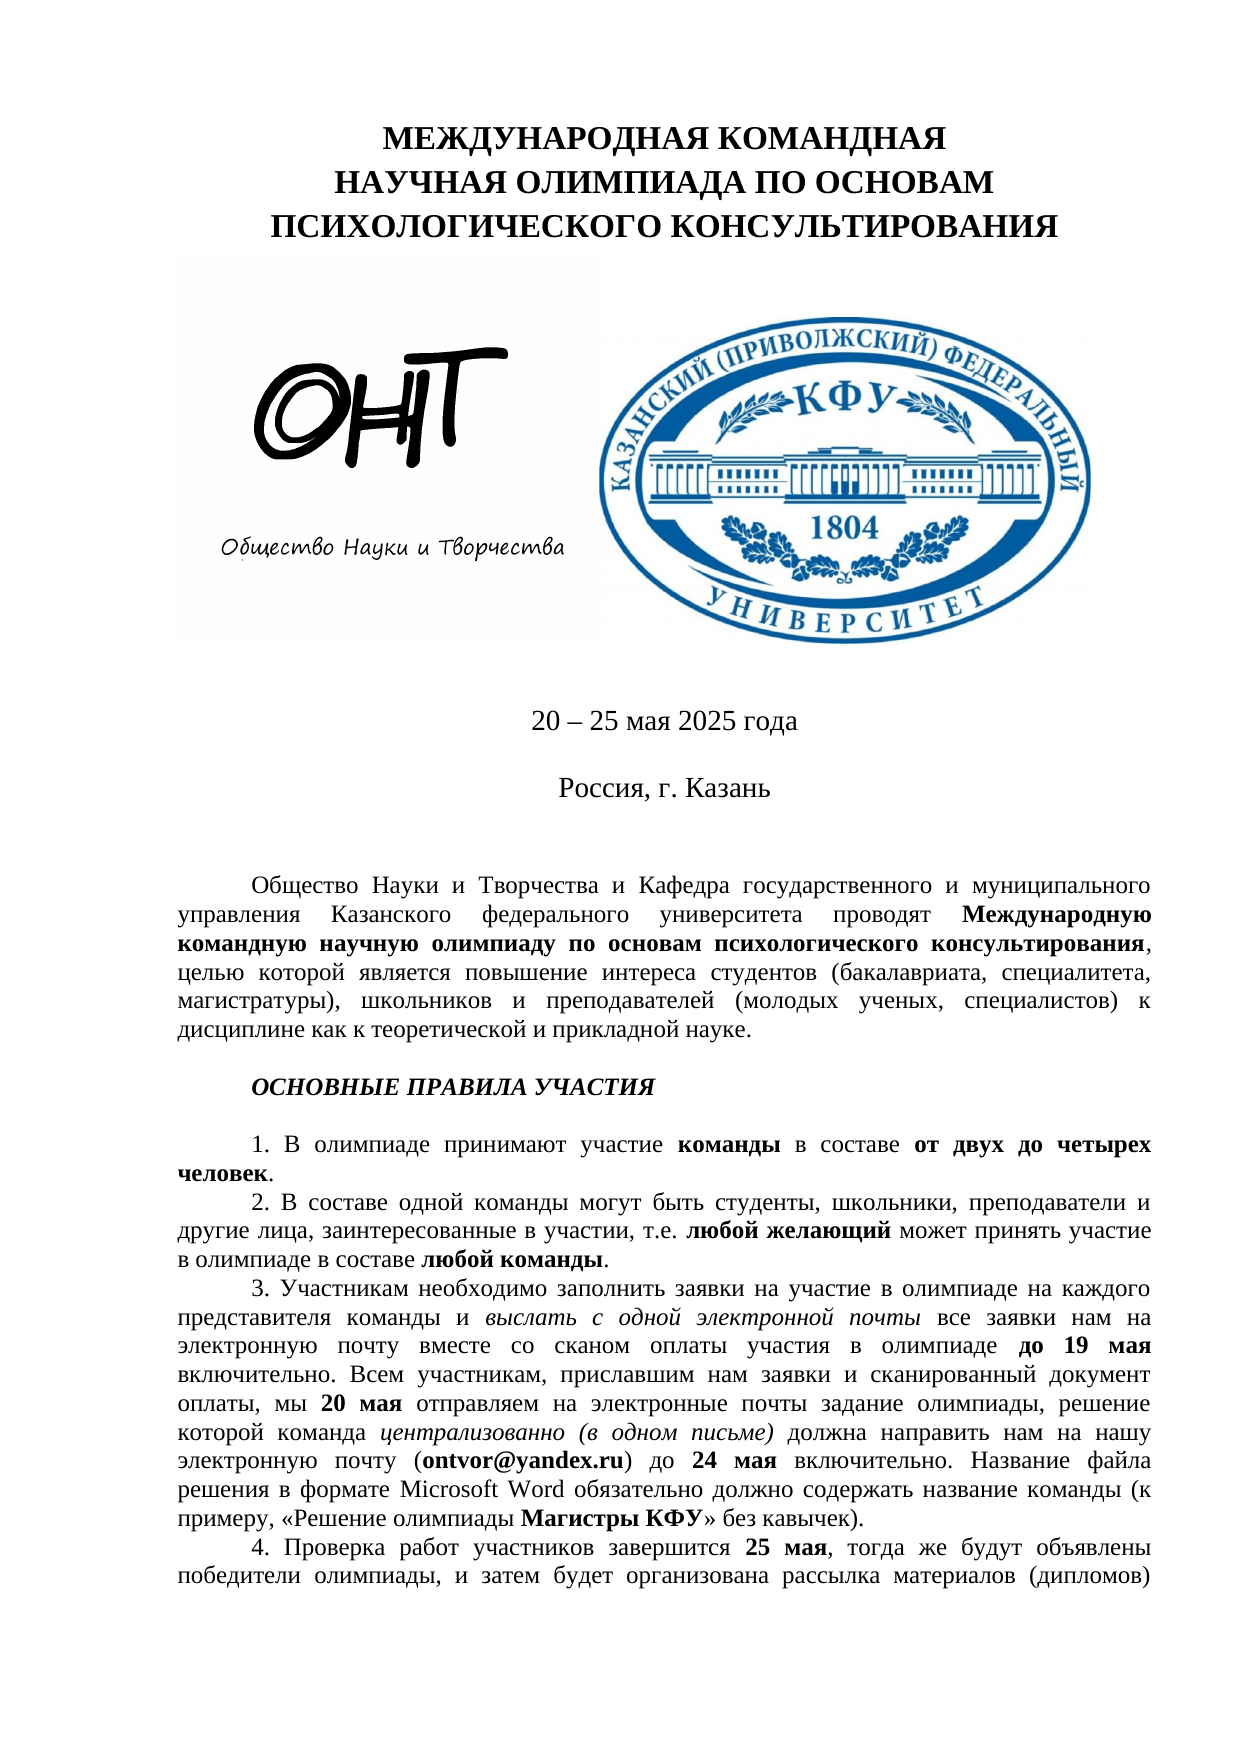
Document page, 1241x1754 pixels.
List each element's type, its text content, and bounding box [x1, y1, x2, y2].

text Общество Науки и Творчества и Кафедра государственного и муниципального управления Казанского федерального университета проводят Международную командную научную олимпиаду по основам психологического консультирования, целью которой является повышение интереса студентов (бакалавриата, специалитета, магистратуры), школьников и преподавателей (молодых ученых, специалистов) к дисциплине как к теоретической и прикладной науке. [177, 870, 1152, 1043]
text Россия, г. Казань [177, 770, 1152, 803]
text МЕЖДУНАРОДНАЯ КОМАНДНАЯ [177, 118, 1152, 156]
text 1. В олимпиаде принимают участие команды в составе от двух до четырех человек. [177, 1129, 1152, 1187]
picture [177, 250, 1091, 644]
text ОСНОВНЫЕ ПРАВИЛА УЧАСТИЯ [177, 1072, 1152, 1100]
text ПСИХОЛОГИЧЕСКОГО КОНСУЛЬТИРОВАНИЯ [177, 206, 1152, 244]
text 3. Участникам необходимо заполнить заявки на участие в олимпиаде на каждого представителя команды и выслать с одной электронной почты все заявки нам на электронную почту вместе со сканом оплаты участия в олимпиаде до 19 мая включительно. Всем участникам, приславшим нам заявки и сканированный документ оплаты, мы 20 мая отправляем на электронные почты задание олимпиады, решение которой команда централизованно (в одном письме) должна направить нам на нашу электронную почту (ontvor@yandex.ru) до 24 мая включительно. Название файла решения в формате Microsoft Word обязательно должно содержать название команды (к примеру, «Решение олимпиады Магистры КФУ» без кавычек). [177, 1273, 1152, 1532]
text 2. В составе одной команды могут быть студенты, школьники, преподаватели и другие лица, заинтересованные в участии, т.е. любой желающий может принять участие в олимпиаде в составе любой команды. [177, 1187, 1152, 1273]
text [177, 1532, 1152, 1589]
text 20 – 25 мая 2025 года [177, 703, 1152, 736]
text НАУЧНАЯ ОЛИМПИАДА ПО ОСНОВАМ [177, 162, 1152, 201]
